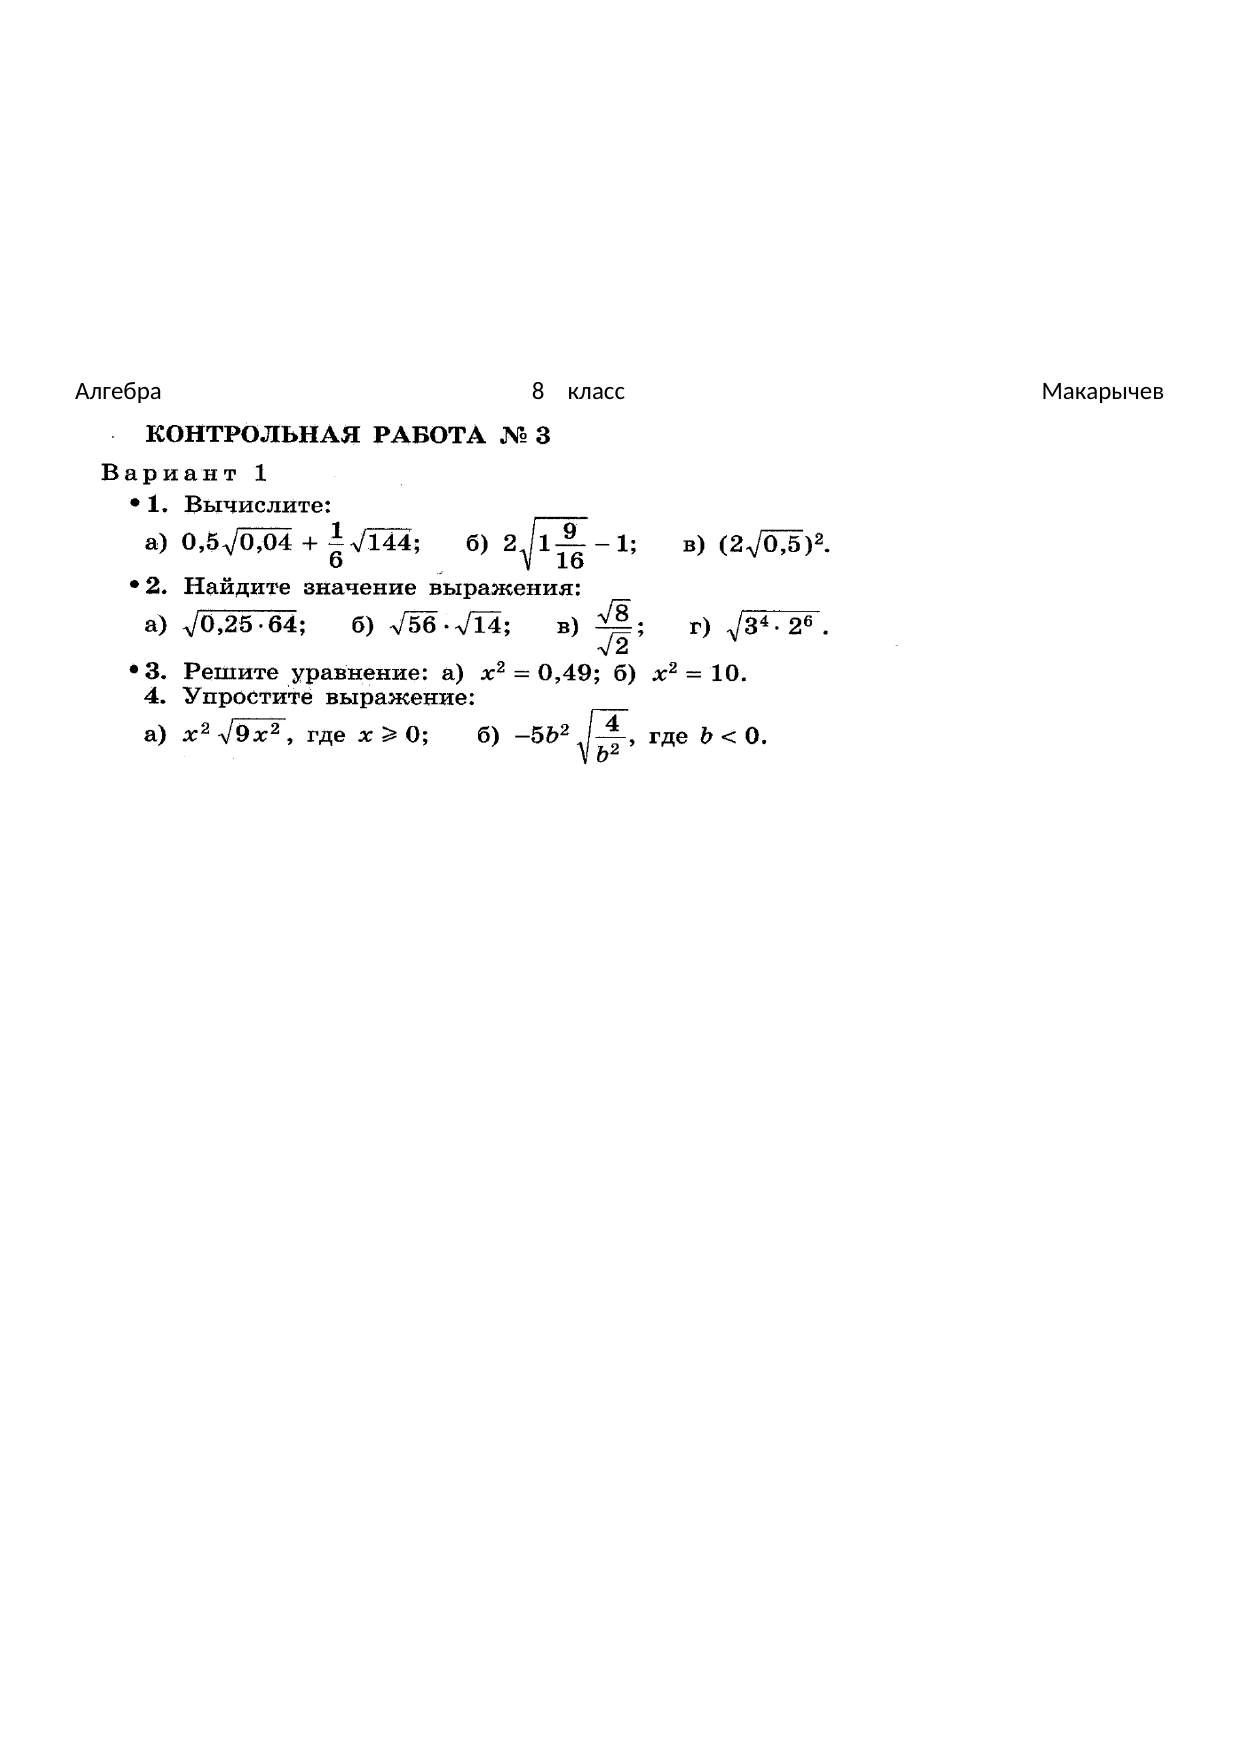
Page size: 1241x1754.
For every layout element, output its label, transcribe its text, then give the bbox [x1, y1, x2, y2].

picture [75, 405, 986, 767]
